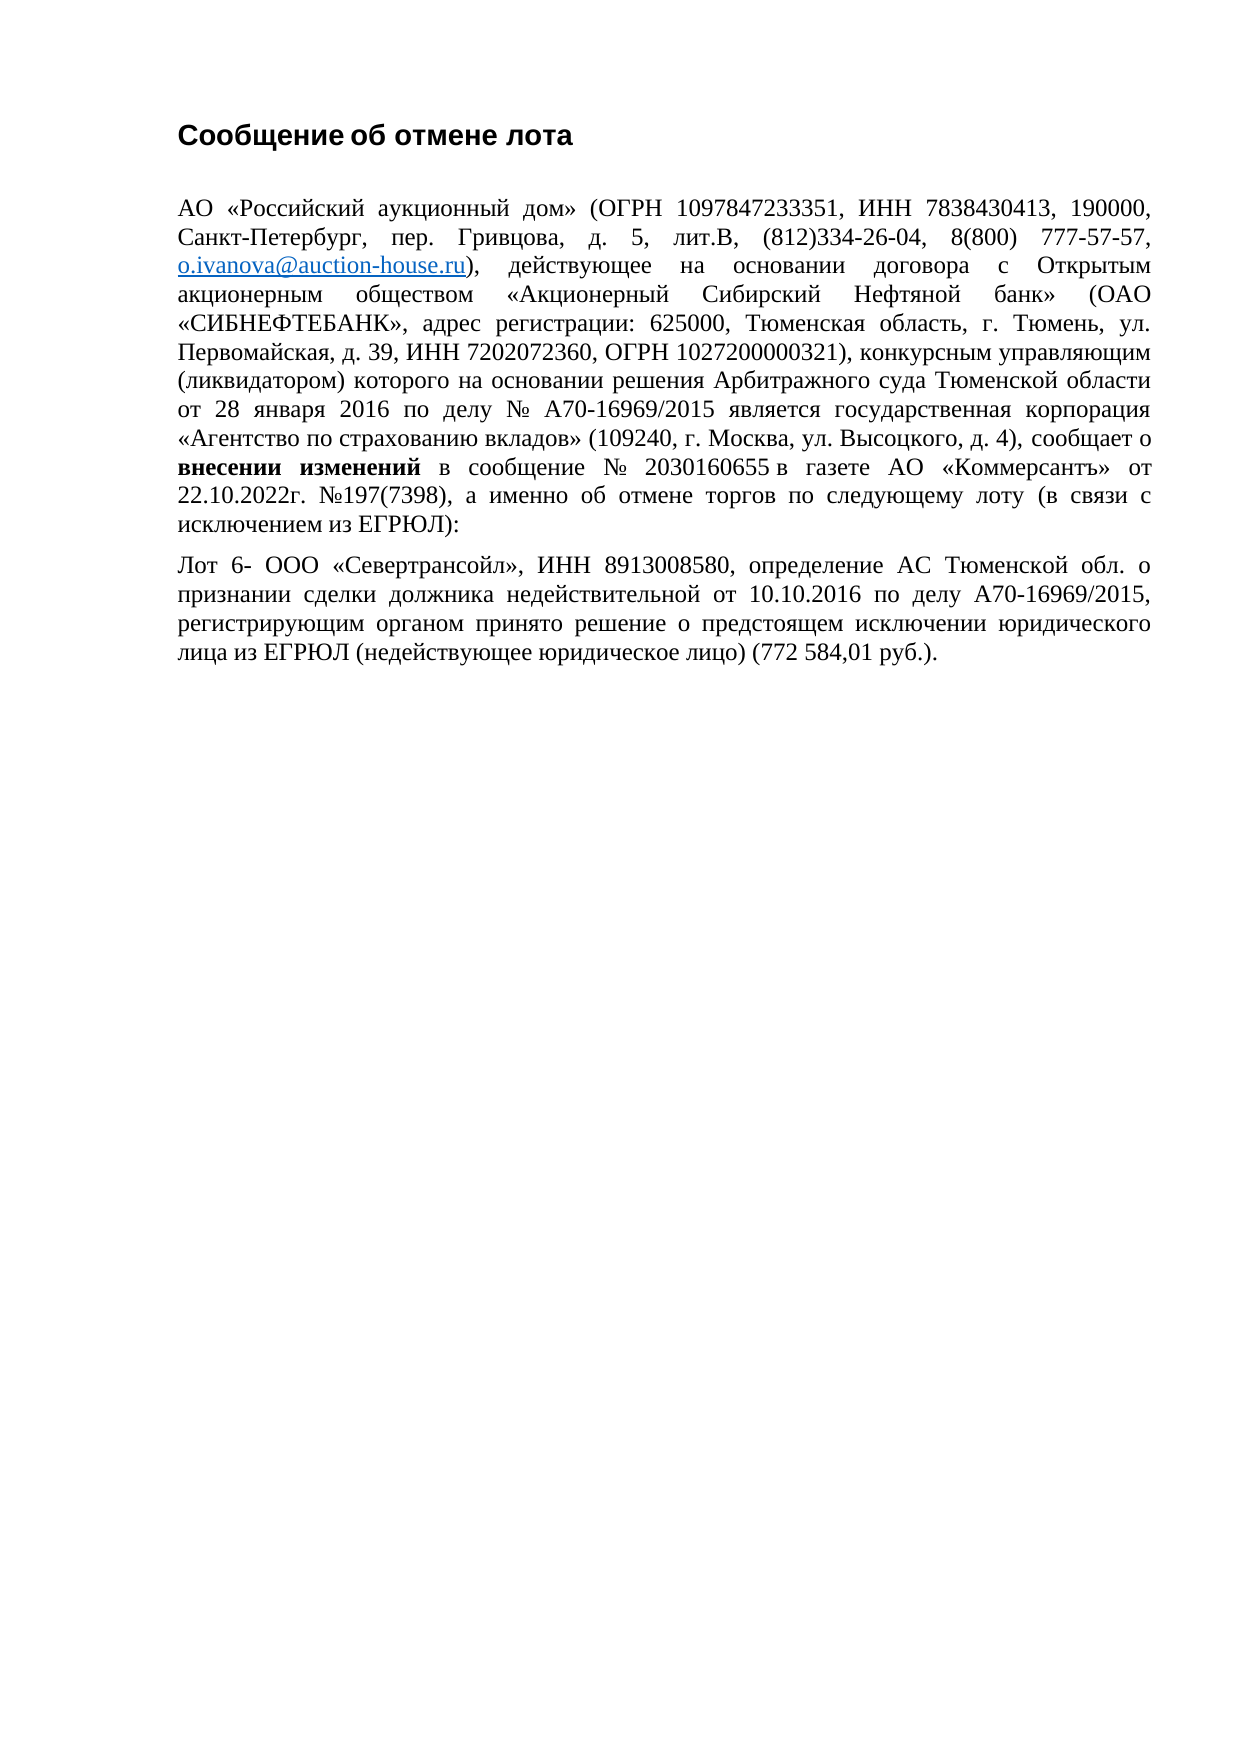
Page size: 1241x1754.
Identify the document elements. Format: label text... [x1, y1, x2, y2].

text Лот 6- ООО «Севертрансойл», ИНН 8913008580, определение АС Тюменской обл. о признании сделки должника недействительной от 10.10.2016 по делу А70-16969/2015, регистрирующим органом принято решение о предстоящем исключении юридического лица из ЕГРЮЛ (недействующее юридическое лицо) (772 584,01 руб.). [177, 550, 1152, 665]
text АО «Российский аукционный дом» (ОГРН 1097847233351, ИНН 7838430413, 190000, Санкт-Петербург, пер. Гривцова, д. 5, лит.В, (812)334-26-04, 8(800) 777-57-57, o.ivanova@auction-house.ru), действующее на основании договора с Открытым акционерным обществом «Акционерный Сибирский Нефтяной банк» (ОАО «СИБНЕФТЕБАНК», адрес регистрации: 625000, Тюменская область, г. Тюмень, ул. Первомайская, д. 39, ИНН 7202072360, ОГРН 1027200000321), конкурсным управляющим (ликвидатором) которого на основании решения Арбитражного суда Тюменской области от 28 января 2016 по делу № А70-16969/2015 является государственная корпорация «Агентство по страхованию вкладов» (109240, г. Москва, ул. Высоцкого, д. 4), сообщает о внесении изменений в сообщение № 2030160655 в газете АО «Коммерсантъ» от 22.10.2022г. №197(7398), а именно об отмене торгов по следующему лоту (в связи с исключением из ЕГРЮЛ): [177, 193, 1152, 538]
text Сообщение об отмене лота [177, 118, 1152, 152]
